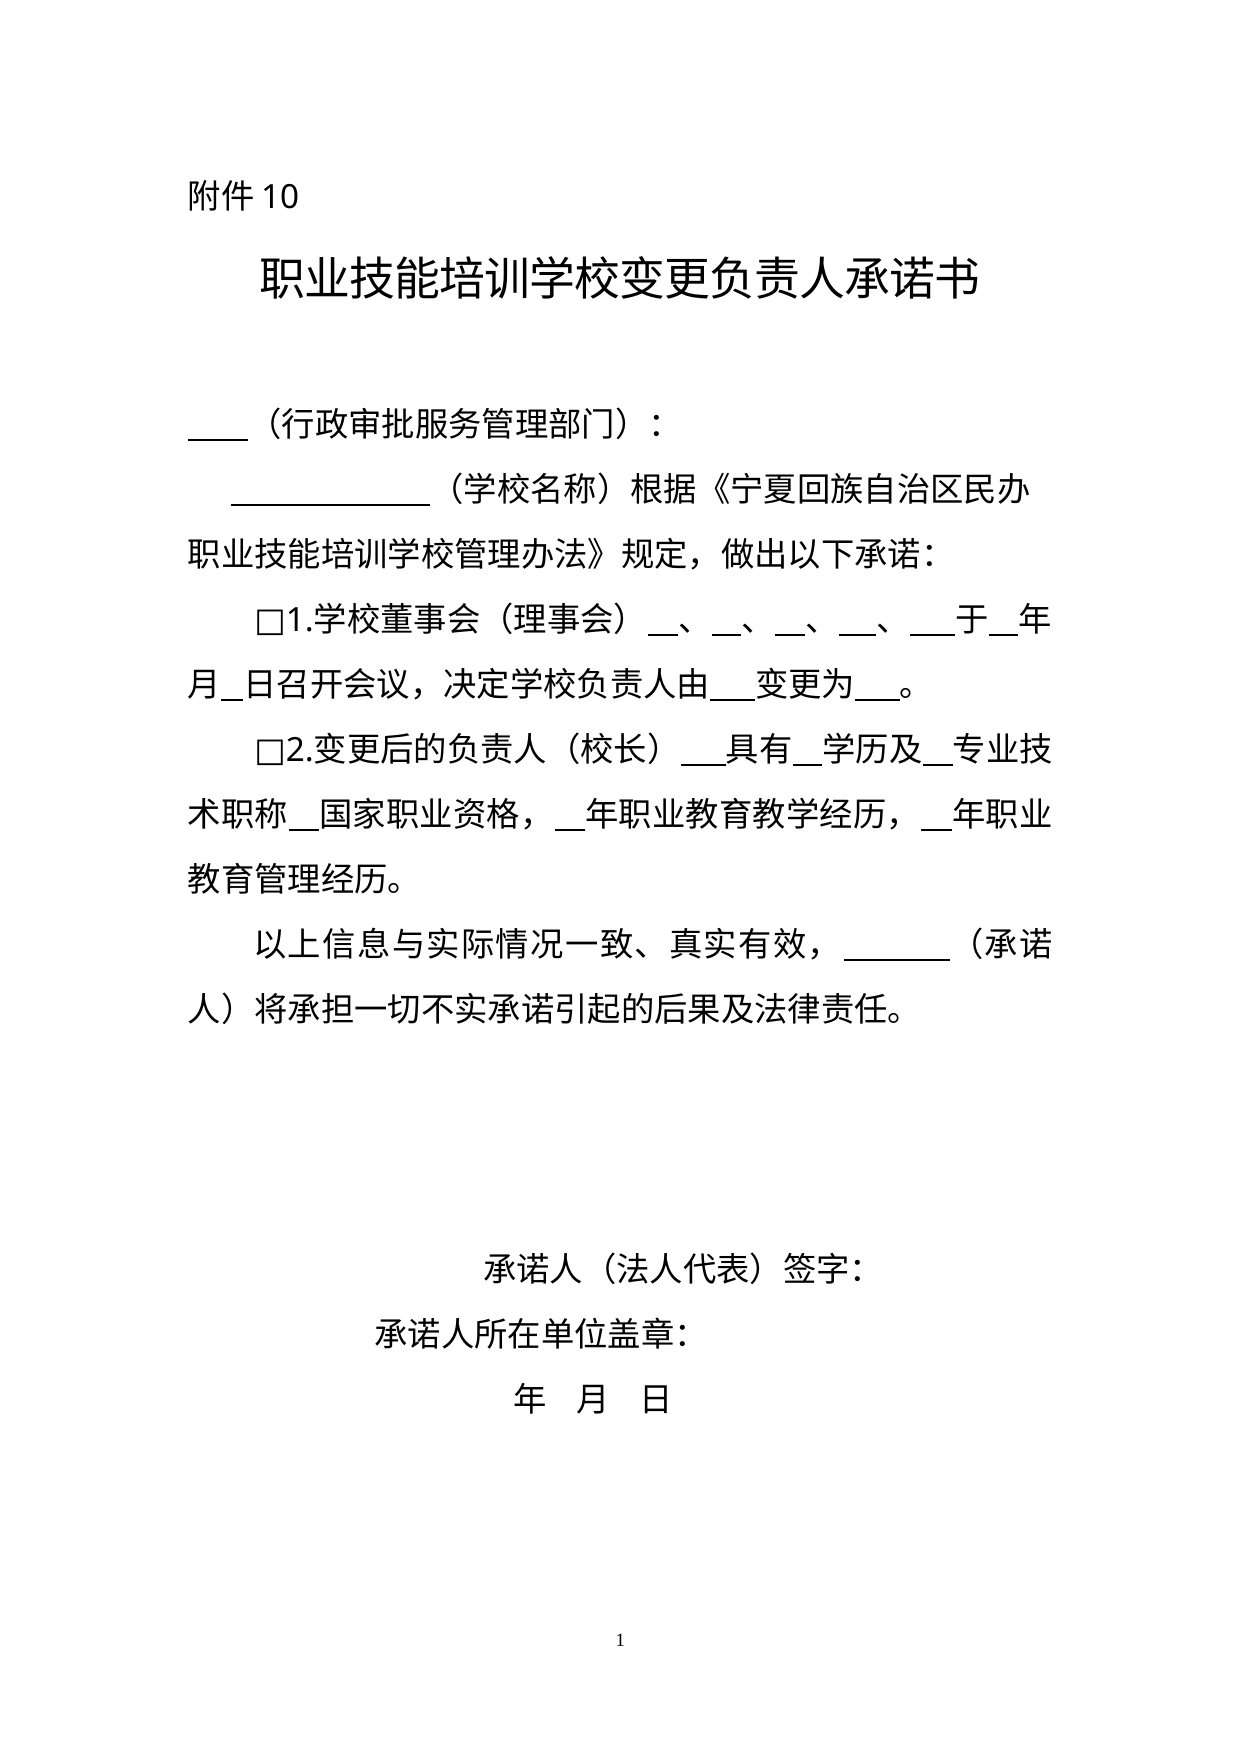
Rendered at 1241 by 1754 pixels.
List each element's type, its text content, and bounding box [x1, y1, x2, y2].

text （行政审批服务管理部门）： [187, 389, 1053, 454]
text 承诺人所在单位盖章： [187, 1299, 1053, 1364]
text □2.变更后的负责人（校长） 具有 学历及 专业技术职称 国家职业资格， 年职业教育教学经历， 年职业教育管理经历。 [187, 714, 1053, 909]
text 职业技能培训学校变更负责人承诺书 [187, 227, 1053, 324]
text □1.学校董事会（理事会） 、 、 、 、 于 年 月 日召开会议，决定学校负责人由 变更为 。 [187, 584, 1053, 714]
text 附件10 [187, 162, 1053, 227]
text 承诺人（法人代表）签字： [187, 1234, 1053, 1299]
text 以上信息与实际情况一致、真实有效， （承诺人）将承担一切不实承诺引起的后果及法律责任。 [187, 909, 1053, 1039]
text 年 月 日 [187, 1364, 1053, 1429]
text （学校名称）根据《宁夏回族自治区民办职业技能培训学校管理办法》规定，做出以下承诺： [187, 454, 1053, 584]
